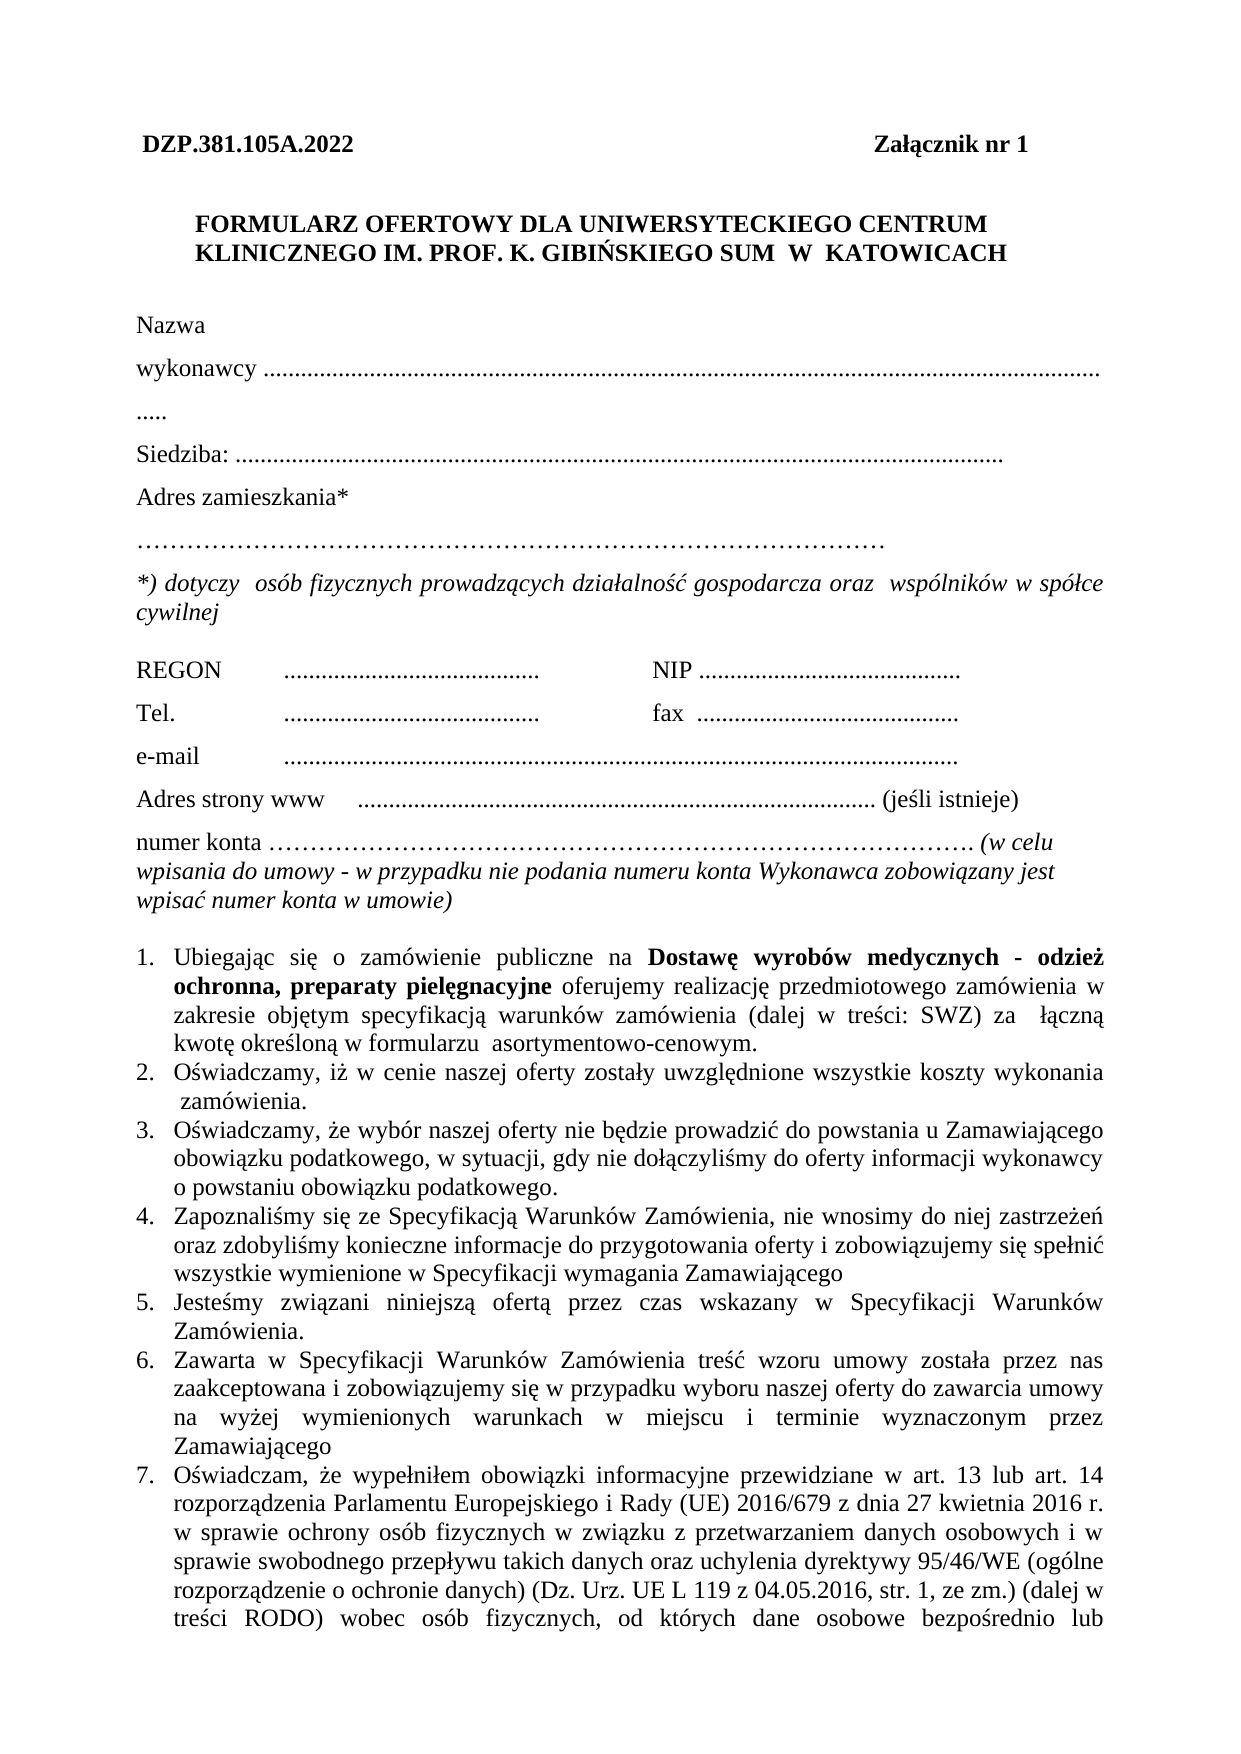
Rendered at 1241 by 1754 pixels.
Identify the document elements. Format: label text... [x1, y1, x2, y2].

text *) dotyczy osób fizycznych prowadzących działalność gospodarcza oraz wspólników w spółce cywilnej [136, 568, 1104, 626]
list Ubiegając się o zamówienie publiczne na Dostawę wyrobów medycznych - odzież ochronna, preparaty pielęgnacyjne oferujemy realizację przedmiotowego zamówienia w zakresie objętym specyfikacją warunków zamówienia (dalej w treści: SWZ) za łączną kwotę określoną w formularzu asortymentowo-cenowym. [136, 942, 1104, 1057]
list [136, 1460, 1104, 1632]
text Nazwa wykonawcy ........................................................................................................................................... [136, 310, 1104, 425]
text Adres strony www ................................................................................... (jeśli istnieje) [136, 784, 1104, 813]
text FORMULARZ OFERTOWY DLA UNIWERSYTECKIEGO CENTRUM KLINICZNEGO IM. PROF. K. GIBIŃSKIEGO SUM W KATOWICACH [195, 209, 1104, 267]
text DZP.381.105A.2022 Załącznik nr 1 [136, 129, 1104, 158]
list Zawarta w Specyfikacji Warunków Zamówienia treść wzoru umowy została przez nas zaakceptowana i zobowiązujemy się w przypadku wyboru naszej oferty do zawarcia umowy na wyżej wymienionych warunkach w miejscu i terminie wyznaczonym przez Zamawiającego [136, 1345, 1104, 1460]
list Oświadczamy, że wybór naszej oferty nie będzie prowadzić do powstania u Zamawiającego obowiązku podatkowego, w sytuacji, gdy nie dołączyliśmy do oferty informacji wykonawcy o powstaniu obowiązku podatkowego. [136, 1115, 1104, 1201]
text numer konta …………………………………………………………………………. (w celu wpisania do umowy - w przypadku nie podania numeru konta Wykonawca zobowiązany jest wpisać numer konta w umowie) [136, 827, 1104, 913]
list Oświadczamy, iż w cenie naszej oferty zostały uwzględnione wszystkie koszty wykonania zamówienia. [136, 1057, 1104, 1115]
list Zapoznaliśmy się ze Specyfikacją Warunków Zamówienia, nie wnosimy do niej zastrzeżeń oraz zdobyliśmy konieczne informacje do przygotowania oferty i zobowiązujemy się spełnić wszystkie wymienione w Specyfikacji wymagania Zamawiającego [136, 1201, 1104, 1287]
text Tel. ......................................... fax .......................................... [136, 698, 1104, 727]
text Adres zamieszkania* ……………………………………………………………………………… [136, 482, 1104, 554]
text REGON ......................................... NIP .......................................... [136, 655, 1104, 683]
list Jesteśmy związani niniejszą ofertą przez czas wskazany w Specyfikacji Warunków Zamówienia. [136, 1287, 1104, 1345]
text e-mail ............................................................................................................ [136, 741, 1104, 770]
text Siedziba: ........................................................................................................................... [136, 439, 1104, 468]
